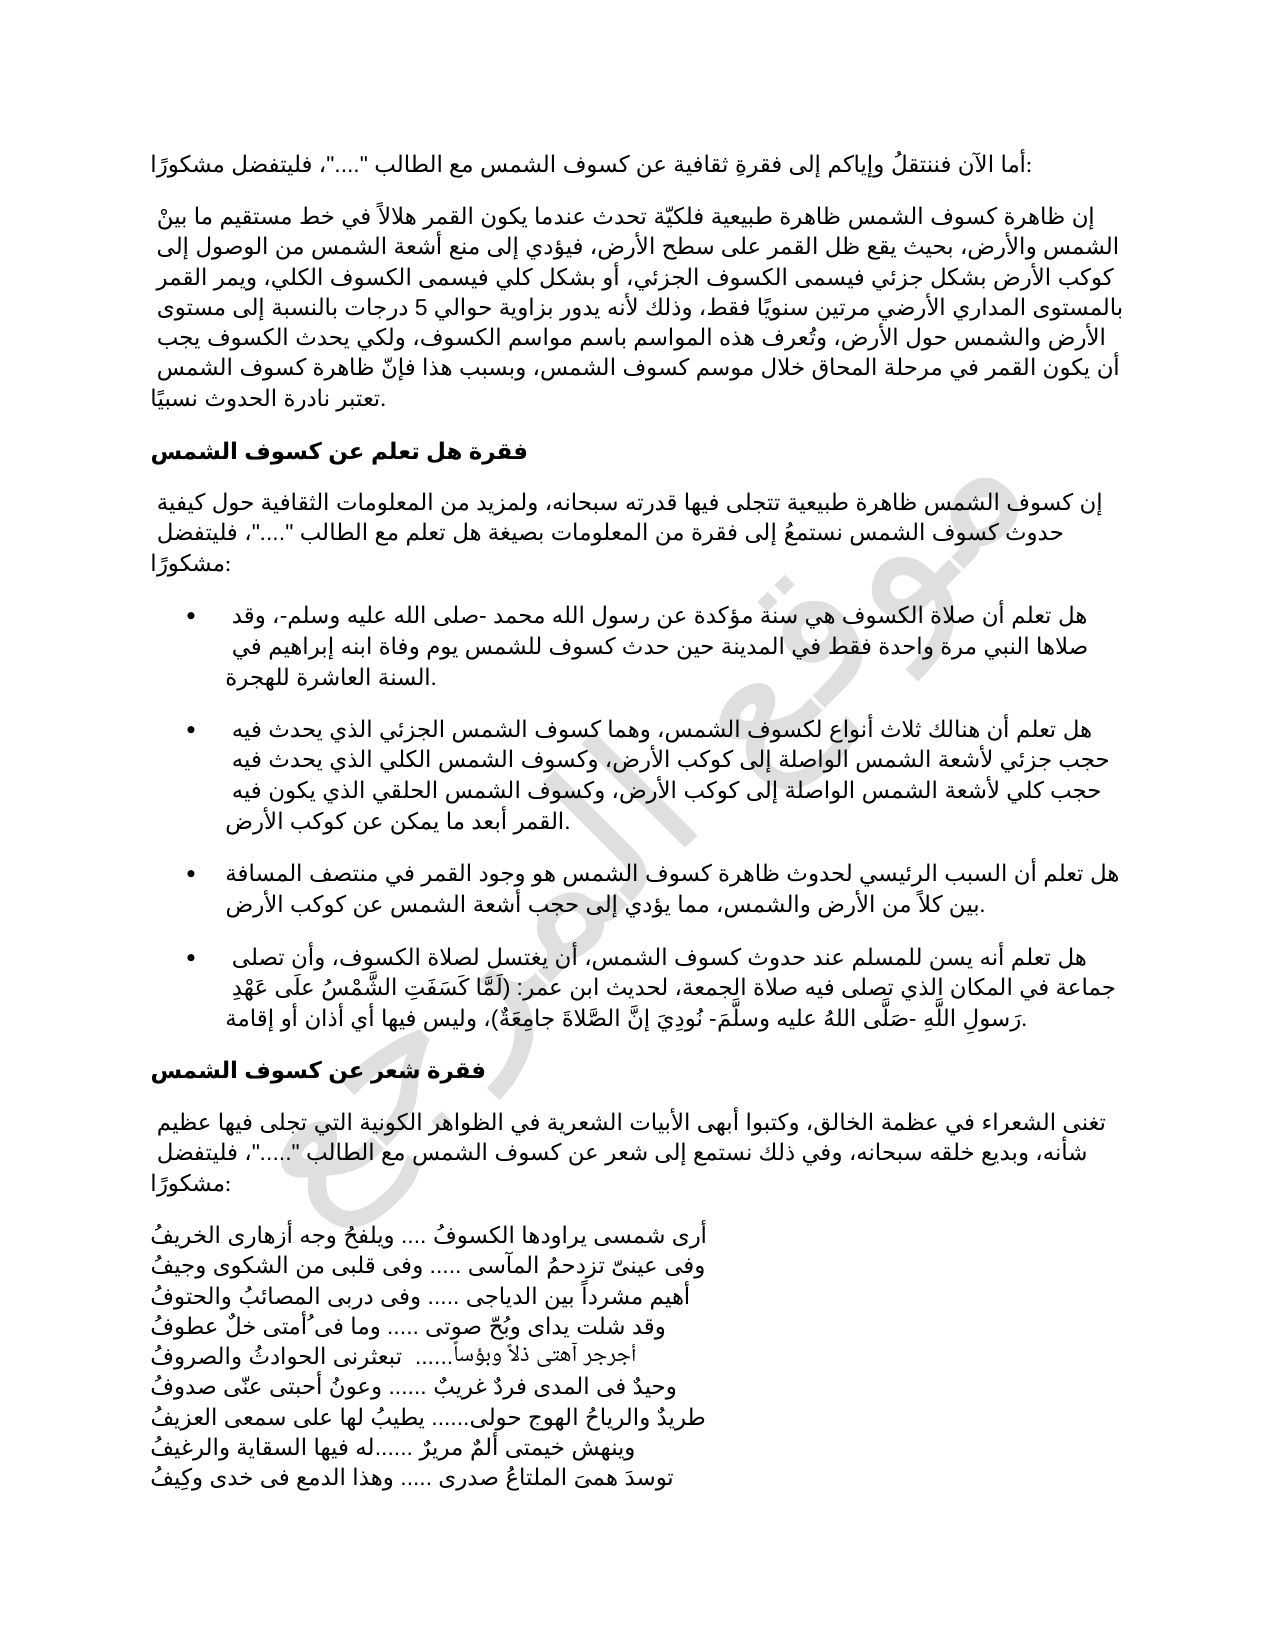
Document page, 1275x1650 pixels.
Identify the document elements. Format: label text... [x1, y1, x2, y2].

list هل تعلم أن السبب الرئيسي لحدوث ظاهرة كسوف الشمس هو وجود القمر في منتصف المسافة بين كلاً من الأرض والشمس، مما يؤدي إلى حجب أشعة الشمس عن كوكب الأرض. [187, 860, 1125, 919]
text فقرة هل تعلم عن كسوف الشمس [150, 438, 1125, 464]
text تغنى الشعراء في عظمة الخالق، وكتبوا أبهى الأبيات الشعرية في الظواهر الكونية التي تجلى فيها عظيم شأنه، وبديع خلقه سبحانه، وفي ذلك نستمع إلى شعر عن كسوف الشمس مع الطالب "....."، فليتفضل مشكورًا: [150, 1108, 1125, 1197]
text أرى شمسى يراودها الكسوفُ .... ويلفحُ وجه أزهارى الخريفُ وفى عينىّ تزدحمُ المآسى ..... وفى قلبى من الشكوى وجيفُ أهيم مشرداً بين الدياجى ..... وفى دربى المصائبُ والحتوفُ وقد شلت يداى وبُحّ صوتى ..... وما فى ُأمتى خلٌ عطوفُ أجرجر آهتى ذلاً وبؤساً...... تبعثرنى الحوادثُ والصروفُ وحيدٌ فى المدى فردٌ غريبٌ ...... وعونُ أحبتى عنّى صدوفُ طريدٌ والرياحُ الهوج حولى...... يطيبُ لها على سمعى العزيفُ وينهش خيمتى ألمٌ مريرٌ ......له فيها السقاية والرغيفُ توسدَ همىَ الملتاعُ صدرى ..... وهذا الدمع فى خدى وكِيفُ [150, 1222, 1125, 1490]
list هل تعلم أنه يسن للمسلم عند حدوث كسوف الشمس، أن يغتسل لصلاة الكسوف، وأن تصلى جماعة في المكان الذي تصلى فيه صلاة الجمعة، لحديث ابن عمر: (لَمَّا كَسَفَتِ الشَّمْسُ علَى عَهْدِ رَسولِ اللَّهِ -صَلَّى اللهُ عليه وسلَّمَ- نُودِيَ إنَّ الصَّلاةَ جامِعَةٌ)، وليس فيها أي أذان أو إقامة. [187, 944, 1125, 1032]
text فقرة شعر عن كسوف الشمس [150, 1057, 1125, 1084]
text أما الآن فننتقلُ وإياكم إلى فقرةِ ثقافية عن كسوف الشمس مع الطالب "...."، فليتفضل مشكورًا: [150, 150, 1125, 178]
text إن كسوف الشمس ظاهرة طبيعية تتجلى فيها قدرته سبحانه، ولمزيد من المعلومات الثقافية حول كيفية حدوث كسوف الشمس نستمعُ إلى فقرة من المعلومات بصيغة هل تعلم مع الطالب "...."، فليتفضل مشكورًا: [150, 489, 1125, 577]
text إن ظاهرة كسوف الشمس ظاهرة طبيعية فلكيّة تحدث عندما يكون القمر هلالاً في خط مستقيم ما بينْ الشمس والأرض، بحيث يقع ظل القمر على سطح الأرض، فيؤدي إلى منع أشعة الشمس من الوصول إلى كوكب الأرض بشكل جزئي فيسمى الكسوف الجزئي، أو بشكل كلي فيسمى الكسوف الكلي، ويمر القمر بالمستوى المداري الأرضي مرتين سنويًا فقط، وذلك لأنه يدور بزاوية حوالي 5 درجات بالنسبة إلى مستوى الأرض والشمس حول الأرض، وتُعرف هذه المواسم باسم مواسم الكسوف، ولكي يحدث الكسوف يجب أن يكون القمر في مرحلة المحاق خلال موسم كسوف الشمس، وبسبب هذا فإنّ ظاهرة كسوف الشمس تعتبر نادرة الحدوث نسبيًا. [150, 203, 1125, 413]
list هل تعلم أن صلاة الكسوف هي سنة مؤكدة عن رسول الله محمد -صلى الله عليه وسلم-، وقد صلاها النبي مرة واحدة فقط في المدينة حين حدث كسوف للشمس يوم وفاة ابنه إبراهيم في السنة العاشرة للهجرة. [187, 602, 1125, 691]
list هل تعلم أن هنالك ثلاث أنواع لكسوف الشمس، وهما كسوف الشمس الجزئي الذي يحدث فيه حجب جزئي لأشعة الشمس الواصلة إلى كوكب الأرض، وكسوف الشمس الكلي الذي يحدث فيه حجب كلي لأشعة الشمس الواصلة إلى كوكب الأرض، وكسوف الشمس الحلقي الذي يكون فيه القمر أبعد ما يمكن عن كوكب الأرض. [187, 716, 1125, 835]
